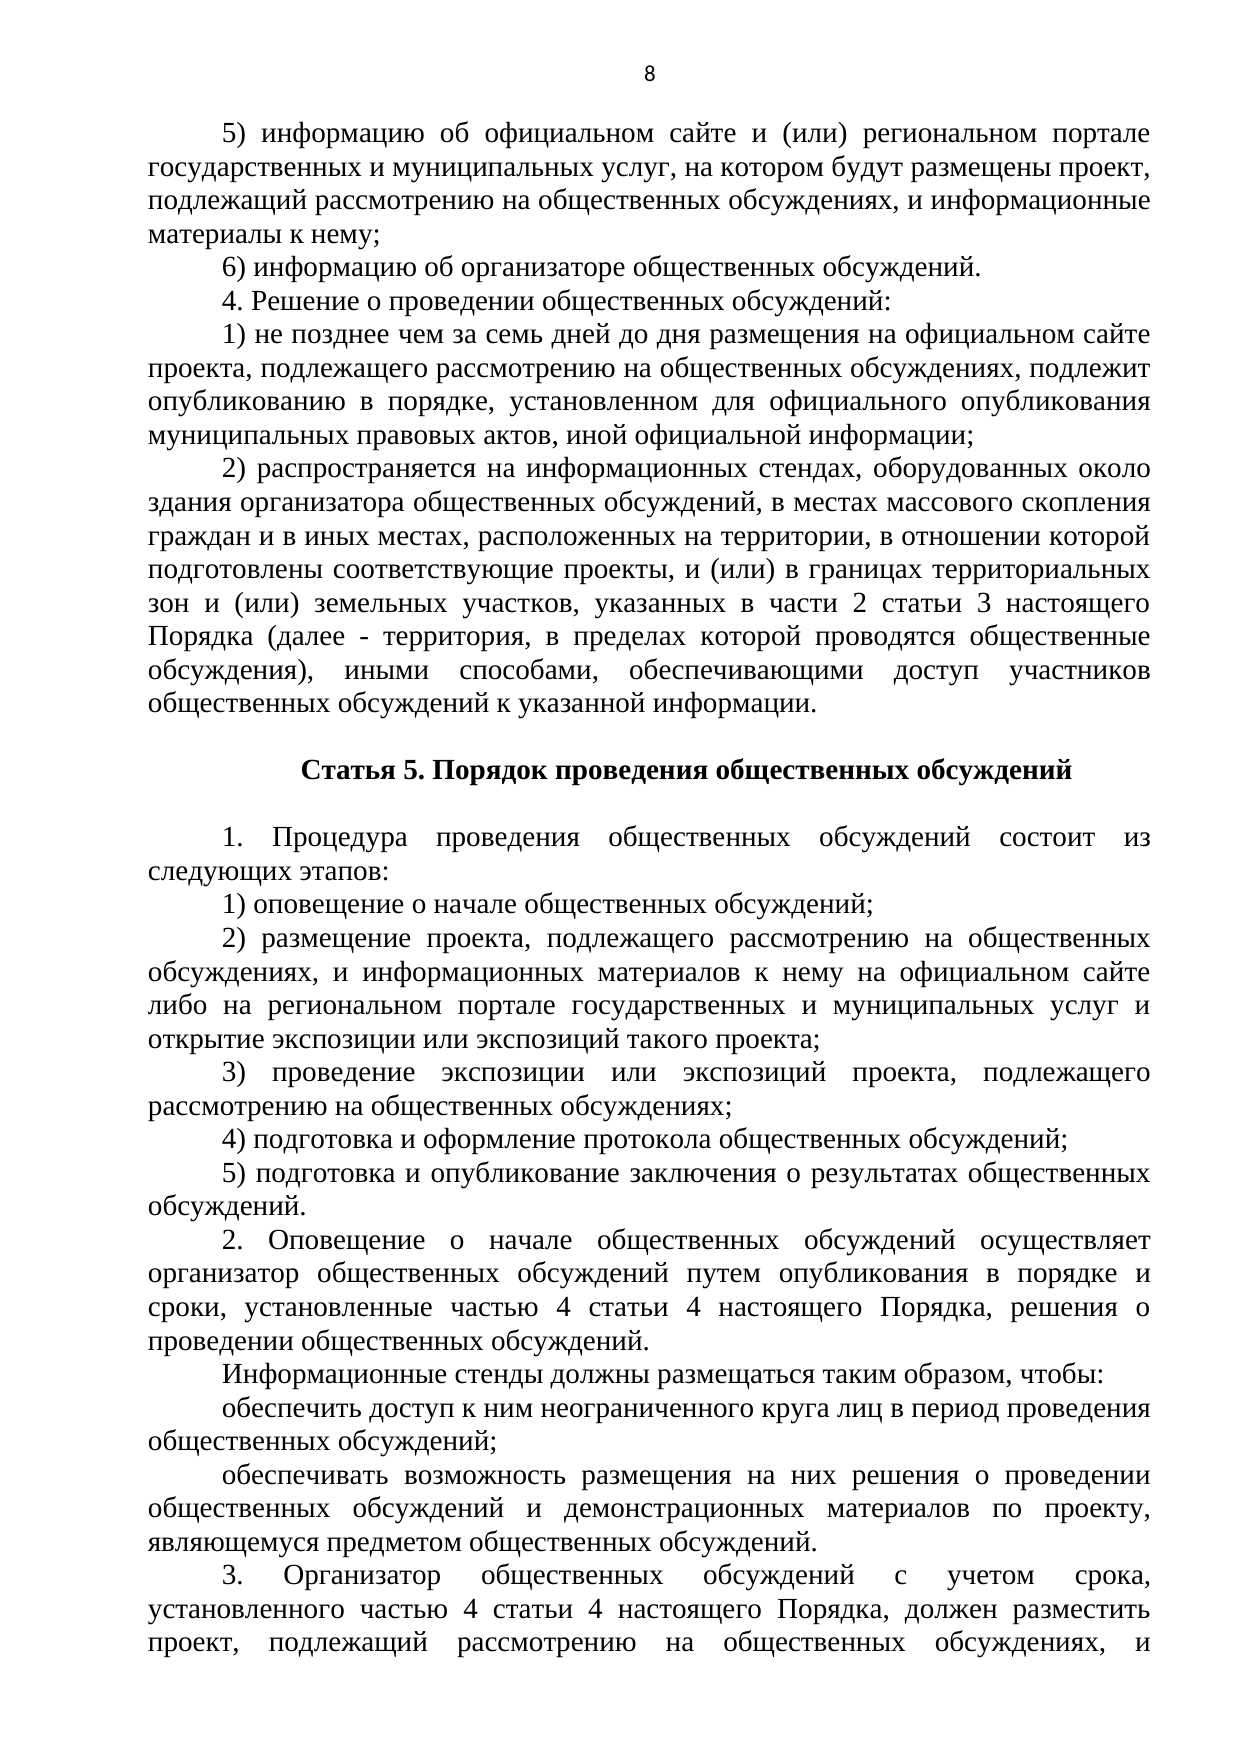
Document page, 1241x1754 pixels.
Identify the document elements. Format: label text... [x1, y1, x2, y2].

text 1. Процедура проведения общественных обсуждений состоит из следующих этапов: [148, 819, 1152, 887]
text 1) оповещение о начале общественных обсуждений; [148, 887, 1152, 920]
text 1) не позднее чем за семь дней до дня размещения на официальном сайте проекта, подлежащего рассмотрению на общественных обсуждениях, подлежит опубликованию в порядке, установленном для официального опубликования муниципальных правовых актов, иной официальной информации; [148, 316, 1152, 451]
text обеспечивать возможность размещения на них решения о проведении общественных обсуждений и демонстрационных материалов по проекту, являющемуся предметом общественных обсуждений. [148, 1457, 1152, 1557]
text Информационные стенды должны размещаться таким образом, чтобы: [148, 1356, 1152, 1390]
text 2) распространяется на информационных стендах, оборудованных около здания организатора общественных обсуждений, в местах массового скопления граждан и в иных местах, расположенных на территории, в отношении которой подготовлены соответствующие проекты, и (или) в границах территориальных зон и (или) земельных участков, указанных в части 2 статьи 3 настоящего Порядка (далее - территория, в пределах которой проводятся общественные обсуждения), иными способами, обеспечивающими доступ участников общественных обсуждений к указанной информации. [148, 451, 1152, 719]
text 4) подготовка и оформление протокола общественных обсуждений; [148, 1121, 1152, 1155]
text 5) информацию об официальном сайте и (или) региональном портале государственных и муниципальных услуг, на котором будут размещены проект, подлежащий рассмотрению на общественных обсуждениях, и информационные материалы к нему; [148, 115, 1152, 249]
text 6) информацию об организаторе общественных обсуждений. [148, 249, 1152, 283]
text 5) подготовка и опубликование заключения о результатах общественных обсуждений. [148, 1155, 1152, 1222]
text обеспечить доступ к ним неограниченного круга лиц в период проведения общественных обсуждений; [148, 1390, 1152, 1457]
text 2) размещение проекта, подлежащего рассмотрению на общественных обсуждениях, и информационных материалов к нему на официальном сайте либо на региональном портале государственных и муниципальных услуг и открытие экспозиции или экспозиций такого проекта; [148, 920, 1152, 1054]
text 3) проведение экспозиции или экспозиций проекта, подлежащего рассмотрению на общественных обсуждениях; [148, 1054, 1152, 1121]
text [148, 1557, 1152, 1658]
text Статья 5. Порядок проведения общественных обсуждений [148, 752, 1152, 786]
text 2. Оповещение о начале общественных обсуждений осуществляет организатор общественных обсуждений путем опубликования в порядке и сроки, установленные частью 4 статьи 4 настоящего Порядка, решения о проведении общественных обсуждений. [148, 1222, 1152, 1356]
text 4. Решение о проведении общественных обсуждений: [148, 283, 1152, 316]
